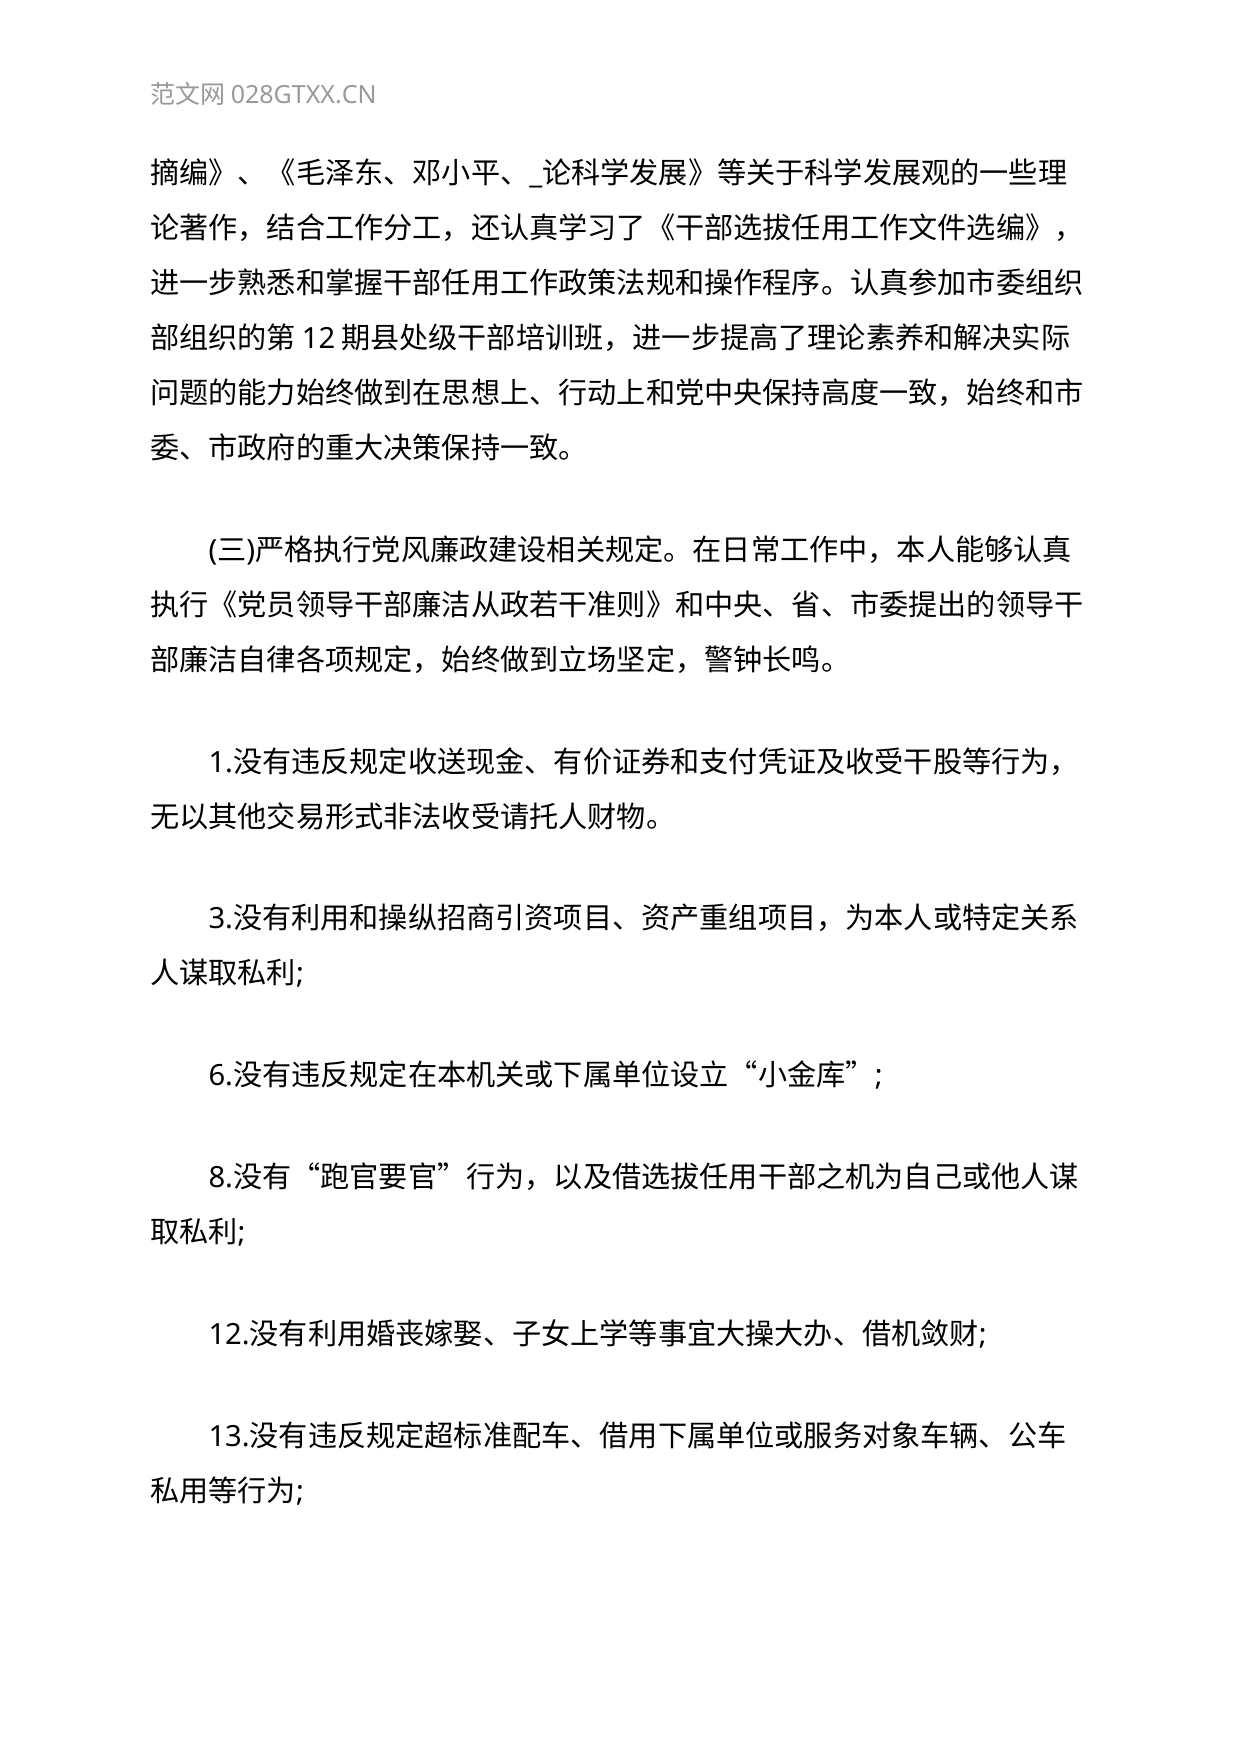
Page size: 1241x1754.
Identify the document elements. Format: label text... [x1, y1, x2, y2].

text 8.没有“跑官要官”行为，以及借选拔任用干部之机为自己或他人谋取私利; [150, 1154, 1090, 1251]
text 1.没有违反规定收送现金、有价证券和支付凭证及收受干股等行为，无以其他交易形式非法收受请托人财物。 [150, 738, 1090, 835]
text 12.没有利用婚丧嫁娶、子女上学等事宜大操大办、借机敛财; [150, 1311, 1090, 1353]
text 3.没有利用和操纵招商引资项目、资产重组项目，为本人或特定关系人谋取私利; [150, 895, 1090, 992]
text 13.没有违反规定超标准配车、借用下属单位或服务对象车辆、公车私用等行为; [150, 1413, 1090, 1510]
text 6.没有违反规定在本机关或下属单位设立“小金库”; [150, 1052, 1090, 1094]
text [150, 150, 1090, 467]
text (三)严格执行党风廉政建设相关规定。在日常工作中，本人能够认真执行《党员领导干部廉洁从政若干准则》和中央、省、市委提出的领导干部廉洁自律各项规定，始终做到立场坚定，警钟长鸣。 [150, 526, 1090, 679]
